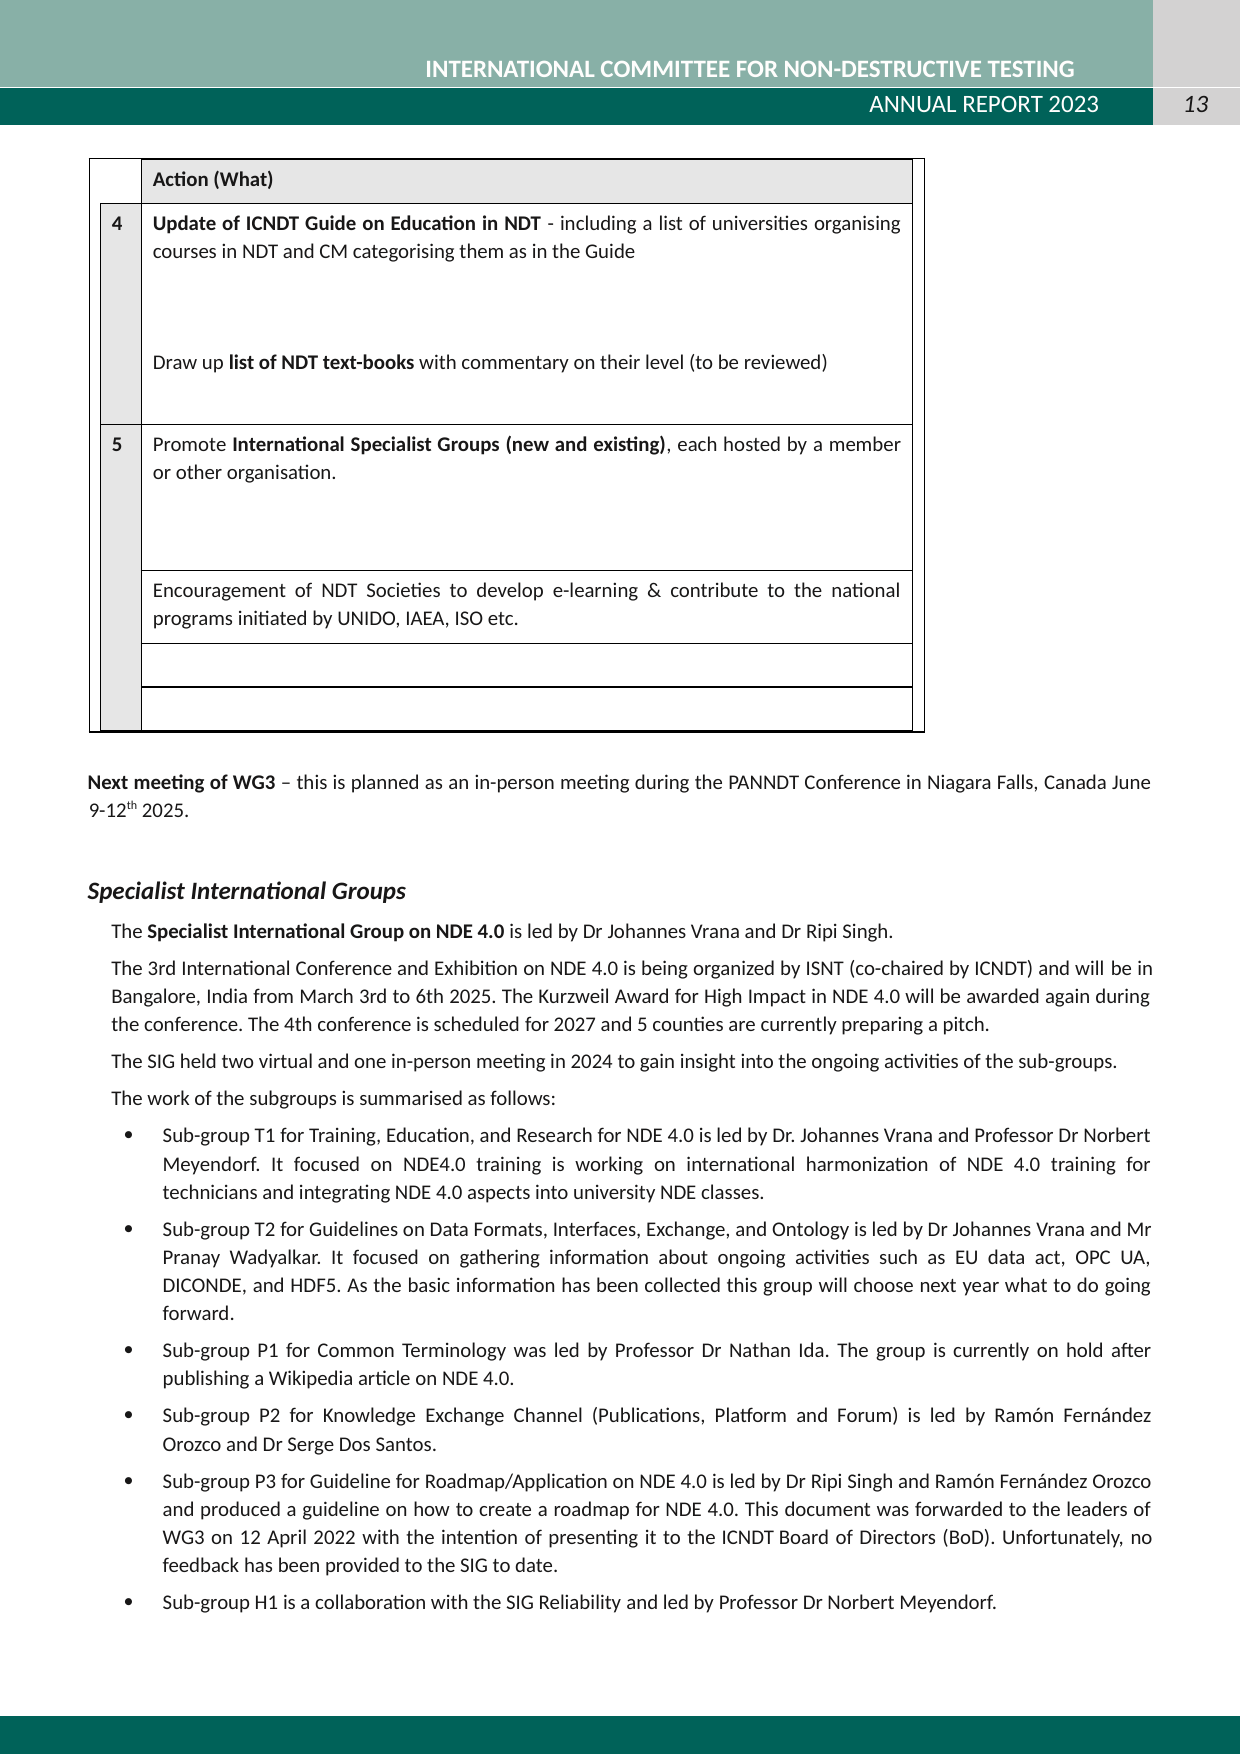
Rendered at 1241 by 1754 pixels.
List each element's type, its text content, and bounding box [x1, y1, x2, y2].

table_header [913, 159, 924, 731]
subtitle Specialist International Groups [87, 875, 1016, 906]
table_header [142, 571, 912, 643]
table_header [90, 159, 141, 731]
table_header [142, 688, 912, 730]
list Sub-group P1 for Common Terminology was led by Professor Dr Nathan Ida. The group is currently on hold after publishing a Wikipedia article on NDE 4.0. [125, 1337, 1153, 1391]
list Sub-group P3 for Guideline for Roadmap/Application on NDE 4.0 is led by Dr Ripi Singh and Ramón Fernández Orozco and produced a guideline on how to create a roadmap for NDE 4.0. This document was forwarded to the leaders of WG3 on 12 April 2022 with the intention of presenting it to the ICNDT Board of Directors (BoD). Unfortunately, no feedback has been provided to the SIG to date. [125, 1468, 1153, 1578]
table_header [142, 425, 912, 570]
list Sub-group P2 for Knowledge Exchange Channel (Publications, Platform and Forum) is led by Ramón Fernández Orozco and Dr Serge Dos Santos. [125, 1403, 1153, 1456]
table_header [142, 644, 912, 686]
table_header [142, 204, 912, 424]
list Sub-group T1 for Training, Education, and Research for NDE 4.0 is led by Dr. Johannes Vrana and Professor Dr Norbert Meyendorf. It focused on NDE4.0 training is working on international harmonization of NDE 4.0 training for technicians and integrating NDE 4.0 aspects into university NDE classes. [125, 1123, 1153, 1204]
text Next meeting of WG3 – this is planned as an in-person meeting during the PANNDT Conference in Niagara Falls, Canada June 9-12th 2025. [87, 769, 1153, 823]
text The work of the subgroups is summarised as follows: [111, 1086, 1153, 1111]
text The SIG held two virtual and one in-person meeting in 2024 to gain insight into the ongoing activities of the sub-groups. [111, 1048, 1153, 1074]
text The 3rd International Conference and Exhibition on NDE 4.0 is being organized by ISNT (co-chaired by ICNDT) and will be in Bangalore, India from March 3rd to 6th 2025. The Kurzweil Award for High Impact in NDE 4.0 will be awarded again during the conference. The 4th conference is scheduled for 2027 and 5 counties are currently preparing a pitch. [111, 955, 1153, 1037]
list Sub-group T2 for Guidelines on Data Formats, Interfaces, Exchange, and Ontology is led by Dr Johannes Vrana and Mr Pranay Wadyalkar. It focused on gathering information about ongoing activities such as EU data act, OPC UA, DICONDE, and HDF5. As the basic information has been collected this group will choose next year what to do going forward. [125, 1216, 1153, 1326]
list Sub-group H1 is a collaboration with the SIG Reliability and led by Professor Dr Norbert Meyendorf. [125, 1589, 1153, 1615]
text The Specialist International Group on NDE 4.0 is led by Dr Johannes Vrana and Dr Ripi Singh. [111, 918, 1153, 943]
